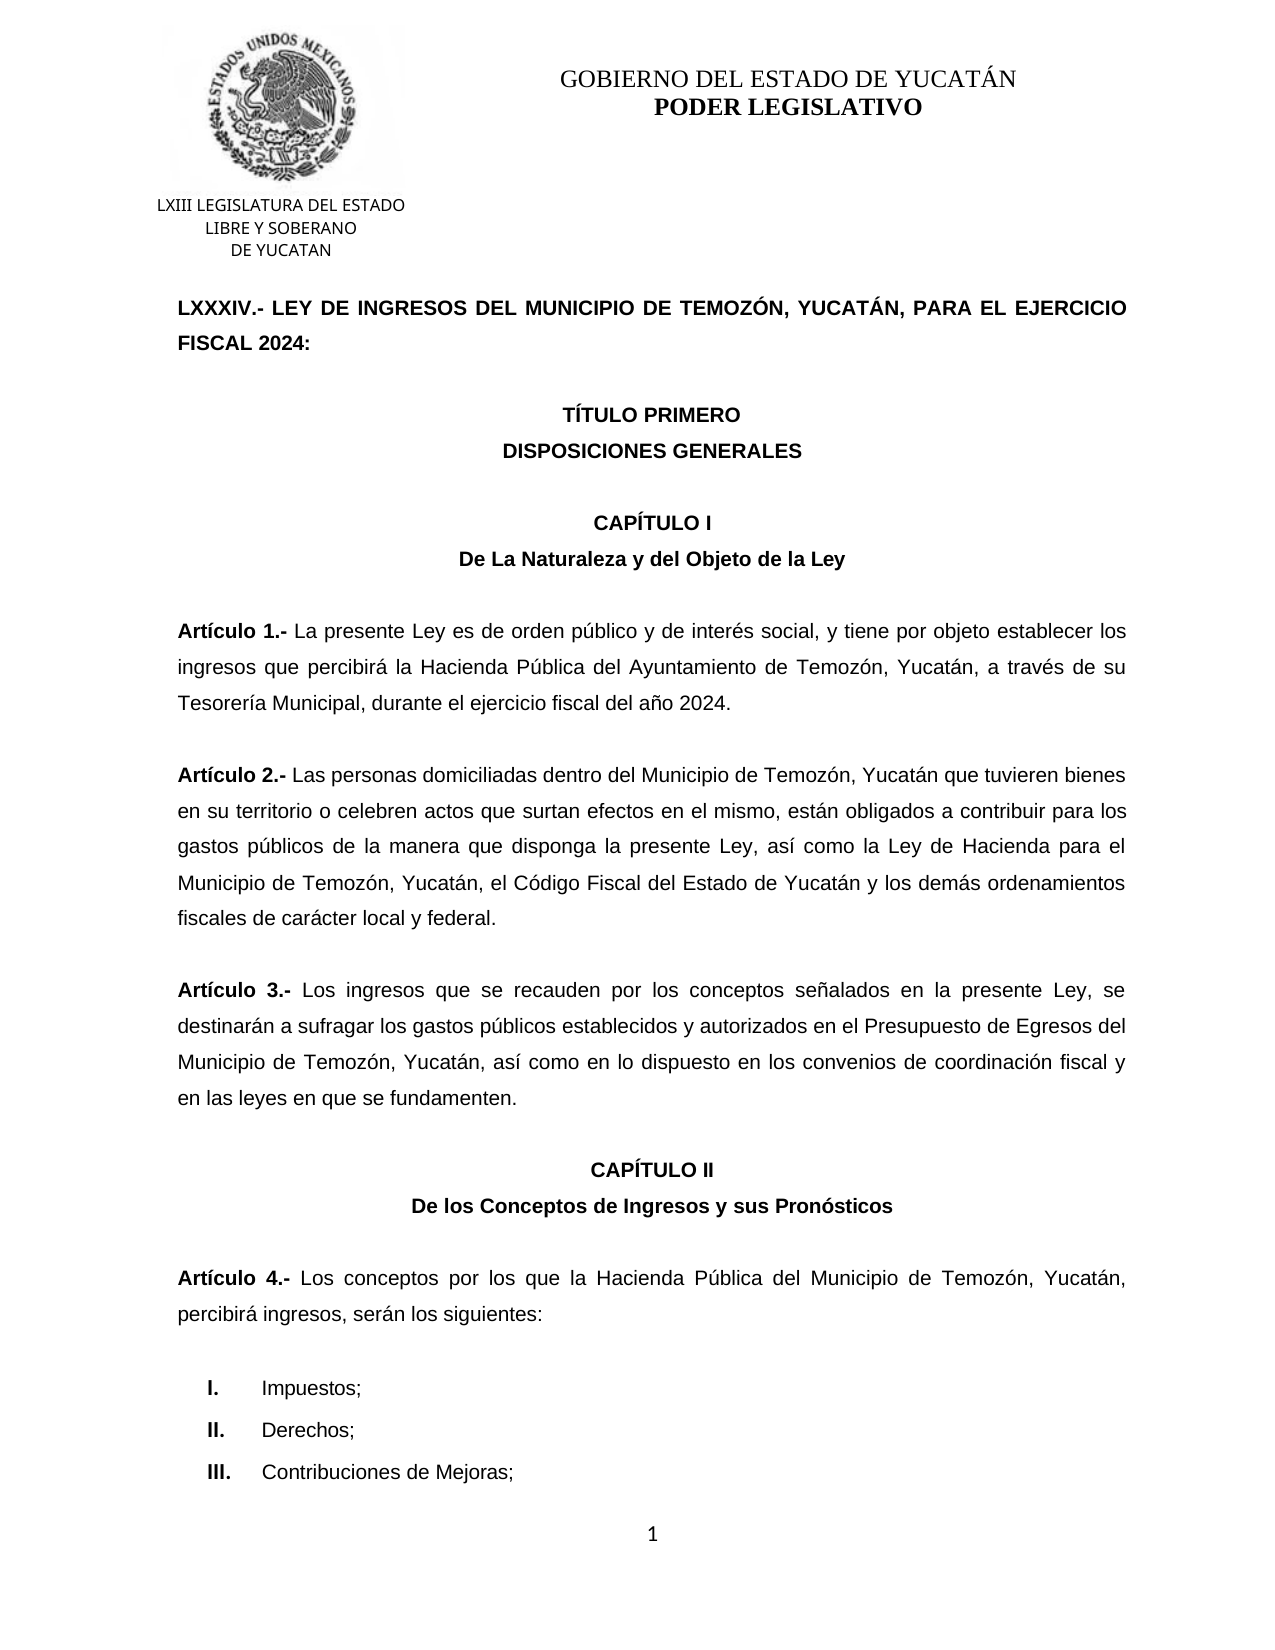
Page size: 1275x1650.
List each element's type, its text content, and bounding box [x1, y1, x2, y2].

subtitle De La Naturaleza y del Objeto de la Ley [177, 547, 1127, 571]
text Artículo 1.- La presente Ley es de orden público y de interés social, y tiene por objeto establecer los ingresos que percibirá la Hacienda Pública del Ayuntamiento de Temozón, Yucatán, a través de su Tesorería Municipal, durante el ejercicio fiscal del año 2024. [177, 619, 1127, 714]
subtitle CAPÍTULO II [177, 1158, 1127, 1182]
text TÍTULO PRIMERO [177, 403, 1127, 427]
text Artículo 2.- Las personas domiciliadas dentro del Municipio de Temozón, Yucatán que tuvieren bienes en su territorio o celebren actos que surtan efectos en el mismo, están obligados a contribuir para los gastos públicos de la manera que disponga la presente Ley, así como la Ley de Hacienda para el Municipio de Temozón, Yucatán, el Código Fiscal del Estado de Yucatán y los demás ordenamientos fiscales de carácter local y federal. [177, 762, 1127, 930]
list Impuestos; [207, 1373, 1127, 1401]
text DISPOSICIONES GENERALES [177, 439, 1127, 463]
list Derechos; [207, 1415, 1127, 1443]
subtitle De los Conceptos de Ingresos y sus Pronósticos [177, 1194, 1127, 1218]
list Contribuciones de Mejoras; [207, 1457, 1127, 1485]
text CAPÍTULO I [177, 511, 1127, 535]
picture [161, 25, 406, 196]
text Artículo 4.- Los conceptos por los que la Hacienda Pública del Municipio de Temozón, Yucatán, percibirá ingresos, serán los siguientes: [177, 1266, 1127, 1326]
subtitle LXXXIV.- LEY DE INGRESOS DEL MUNICIPIO DE TEMOZÓN, YUCATÁN, PARA EL EJERCICIO FISCAL 2024: [177, 295, 1127, 355]
text Artículo 3.- Los ingresos que se recauden por los conceptos señalados en la presente Ley, se destinarán a sufragar los gastos públicos establecidos y autorizados en el Presupuesto de Egresos del Municipio de Temozón, Yucatán, así como en lo dispuesto en los convenios de coordinación fiscal y en las leyes en que se fundamenten. [177, 978, 1127, 1110]
